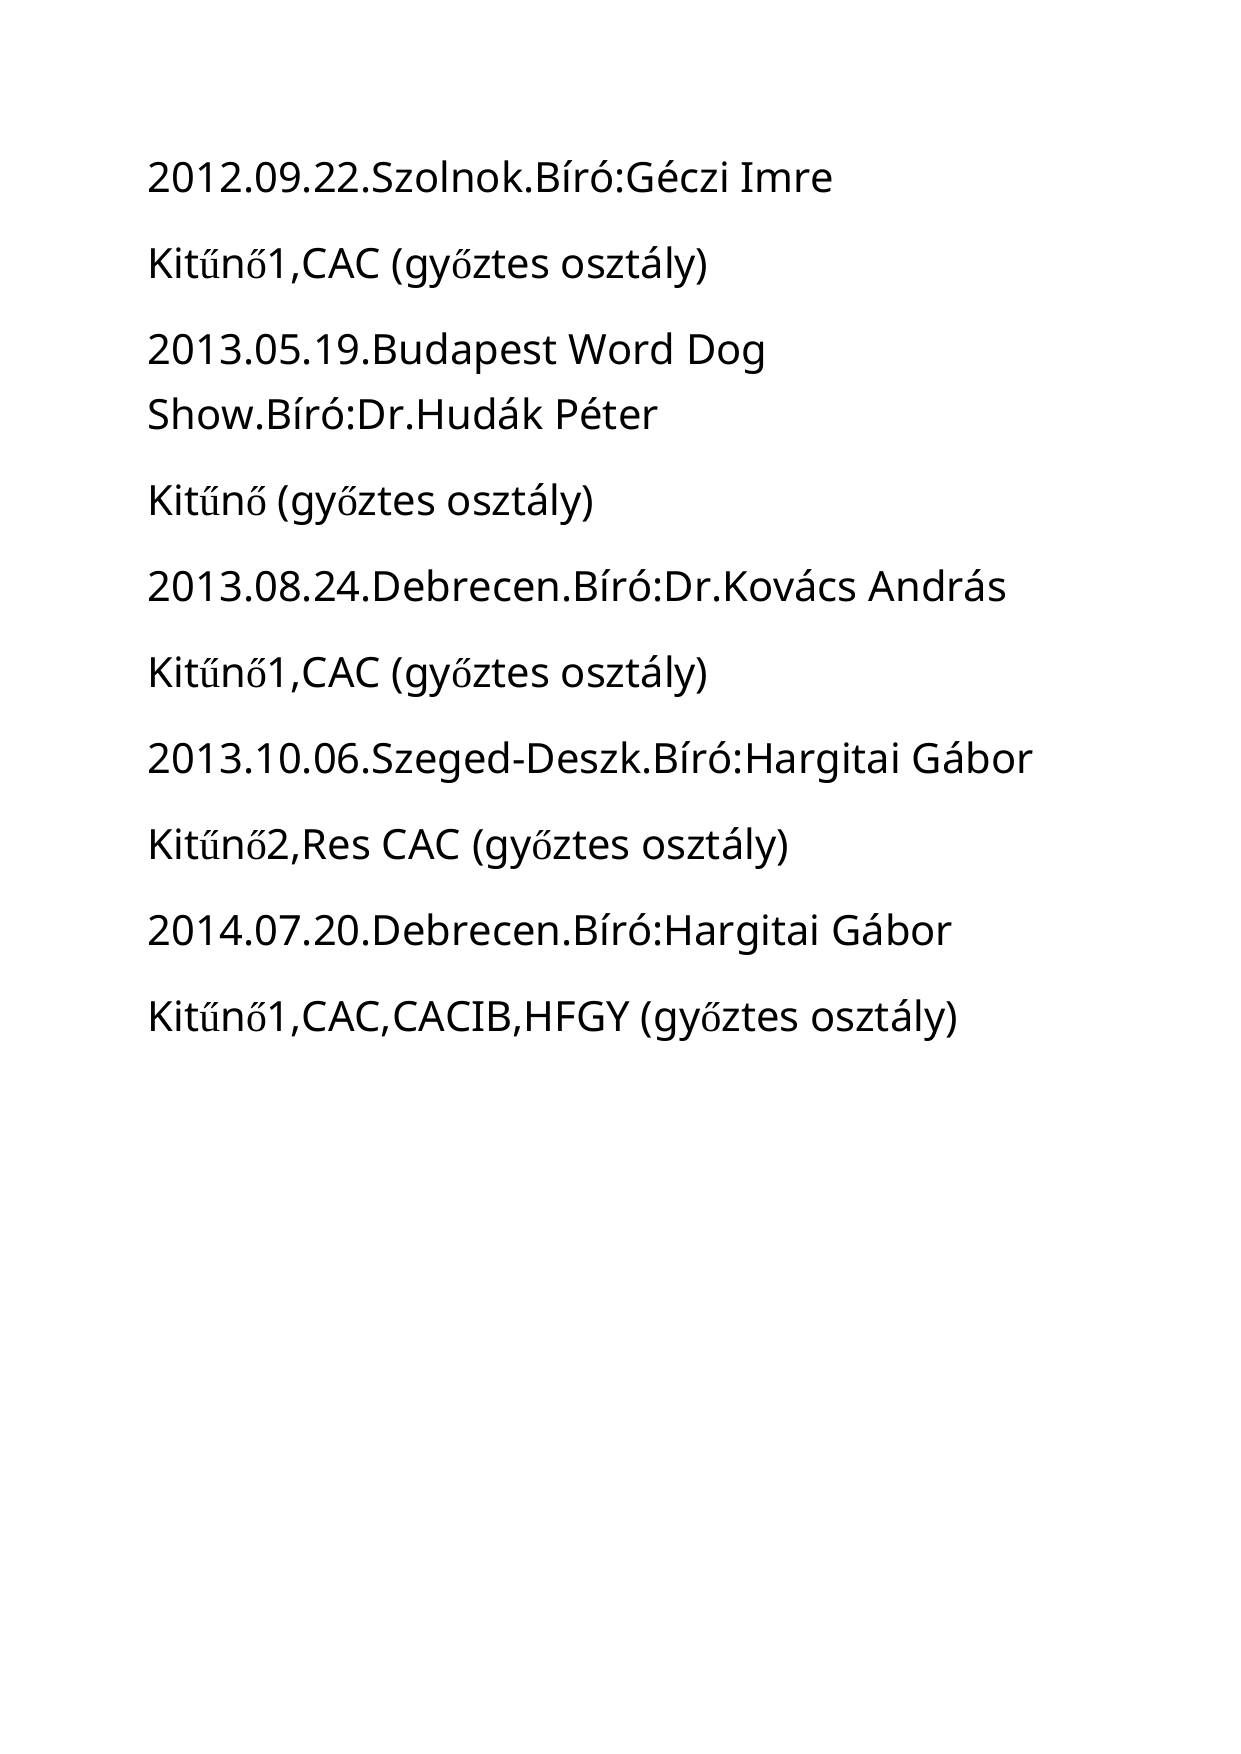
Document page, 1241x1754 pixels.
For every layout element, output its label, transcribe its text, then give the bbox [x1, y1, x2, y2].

text Kitűnő (győztes osztály) [148, 471, 1093, 528]
text Kitűnő1,CAC,CACIB,HFGY (győztes osztály) [148, 987, 1093, 1044]
text Kitűnő1,CAC (győztes osztály) [148, 234, 1093, 290]
text 2013.08.24.Debrecen.Bíró:Dr.Kovács András [148, 557, 1093, 614]
text Kitűnő1,CAC (győztes osztály) [148, 643, 1093, 700]
text 2014.07.20.Debrecen.Bíró:Hargitai Gábor [148, 901, 1093, 958]
text 2013.05.19.Budapest Word Dog Show.Bíró:Dr.Hudák Péter [148, 320, 1093, 442]
text 2013.10.06.Szeged-Deszk.Bíró:Hargitai Gábor [148, 729, 1093, 786]
text 2012.09.22.Szolnok.Bíró:Géczi Imre [148, 148, 1093, 204]
text Kitűnő2,Res CAC (győztes osztály) [148, 815, 1093, 872]
